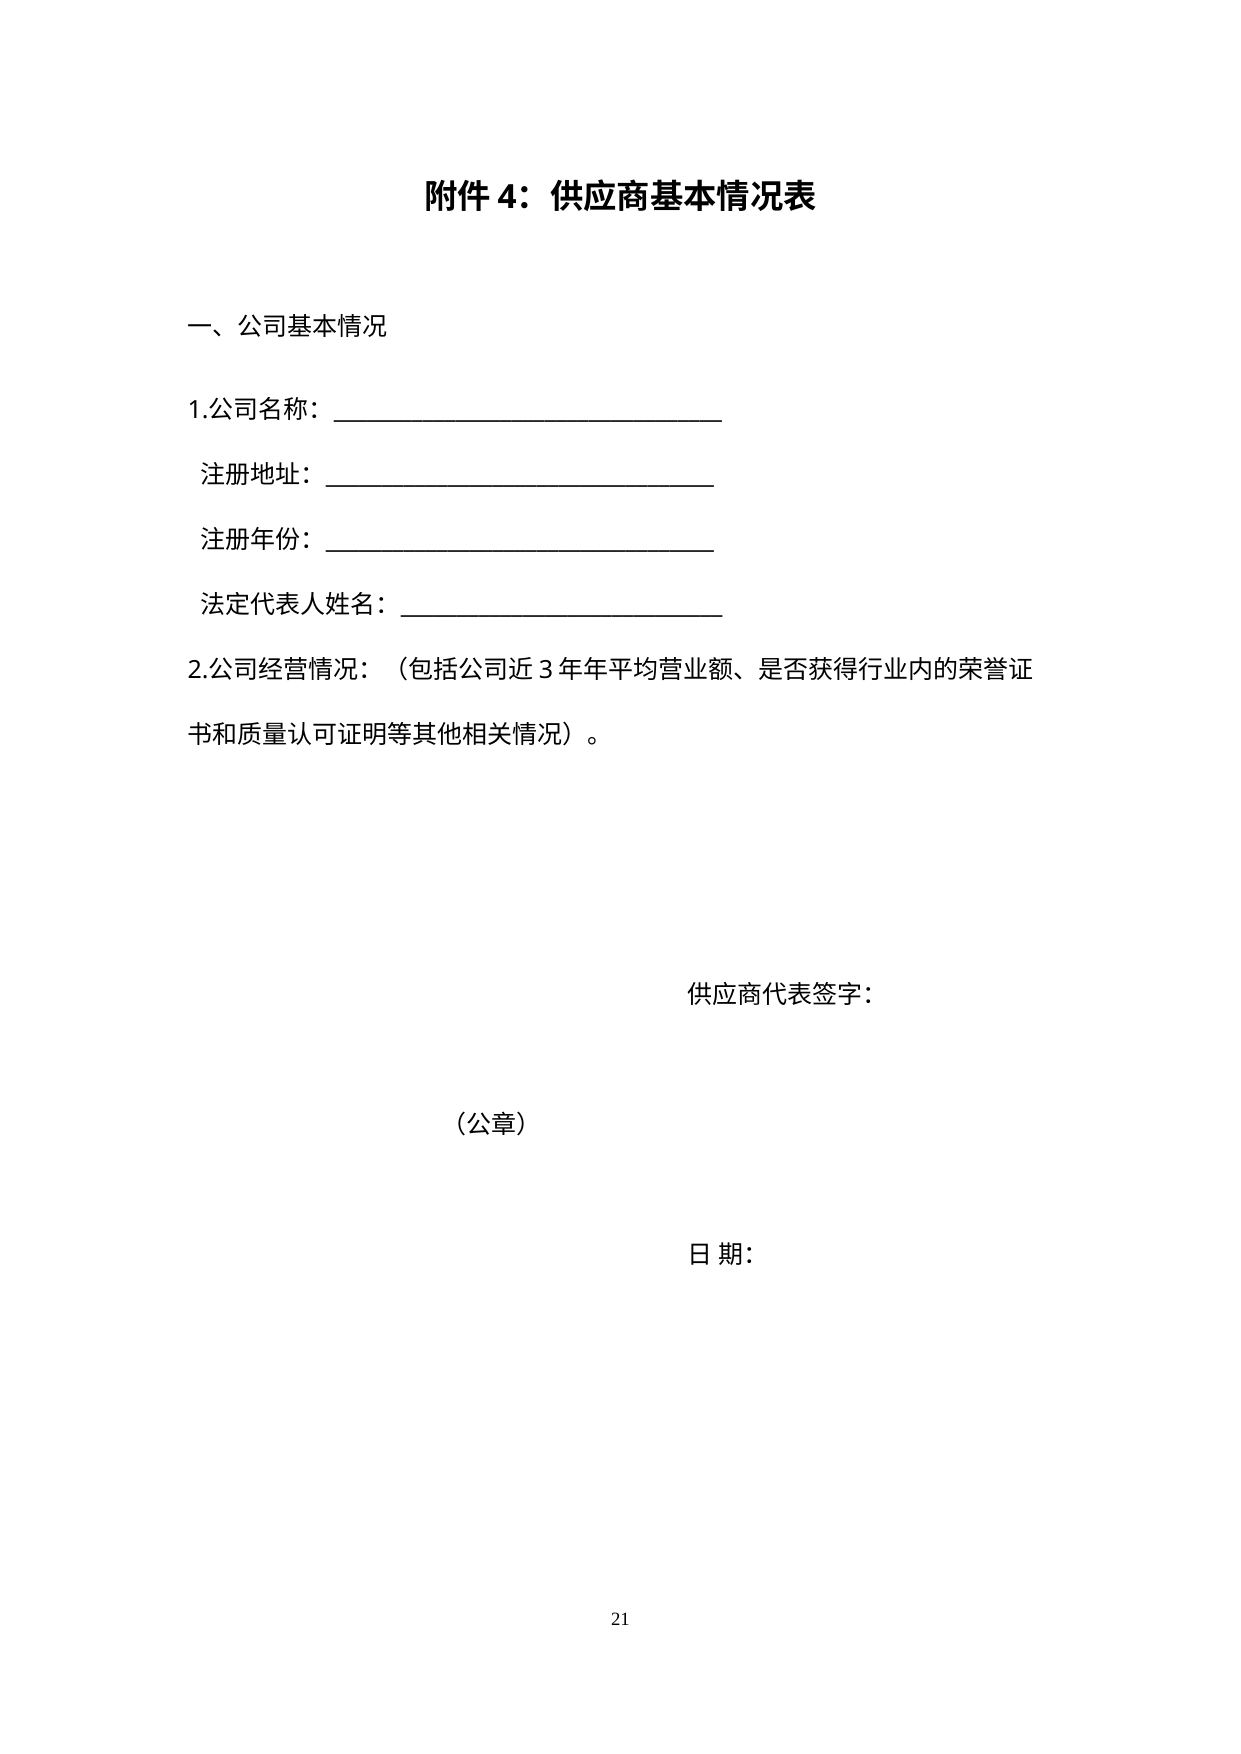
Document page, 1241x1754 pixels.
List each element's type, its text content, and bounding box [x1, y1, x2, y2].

text 附件4：供应商基本情况表 [187, 162, 1053, 227]
list 公司名称：___________________________________ [187, 375, 1053, 440]
text （公章） [187, 1090, 1053, 1155]
list 公司经营情况：（包括公司近3年年平均营业额、是否获得行业内的荣誉证书和质量认可证明等其他相关情况）。 [187, 635, 1053, 765]
text 供应商代表签字： [187, 960, 1053, 1025]
text 法定代表人姓名：_____________________________ [187, 570, 1053, 635]
list 公司基本情况 [187, 292, 1053, 357]
text 日 期： [187, 1220, 1053, 1285]
text 注册年份：___________________________________ [187, 505, 1053, 570]
text 注册地址：___________________________________ [187, 440, 1053, 505]
